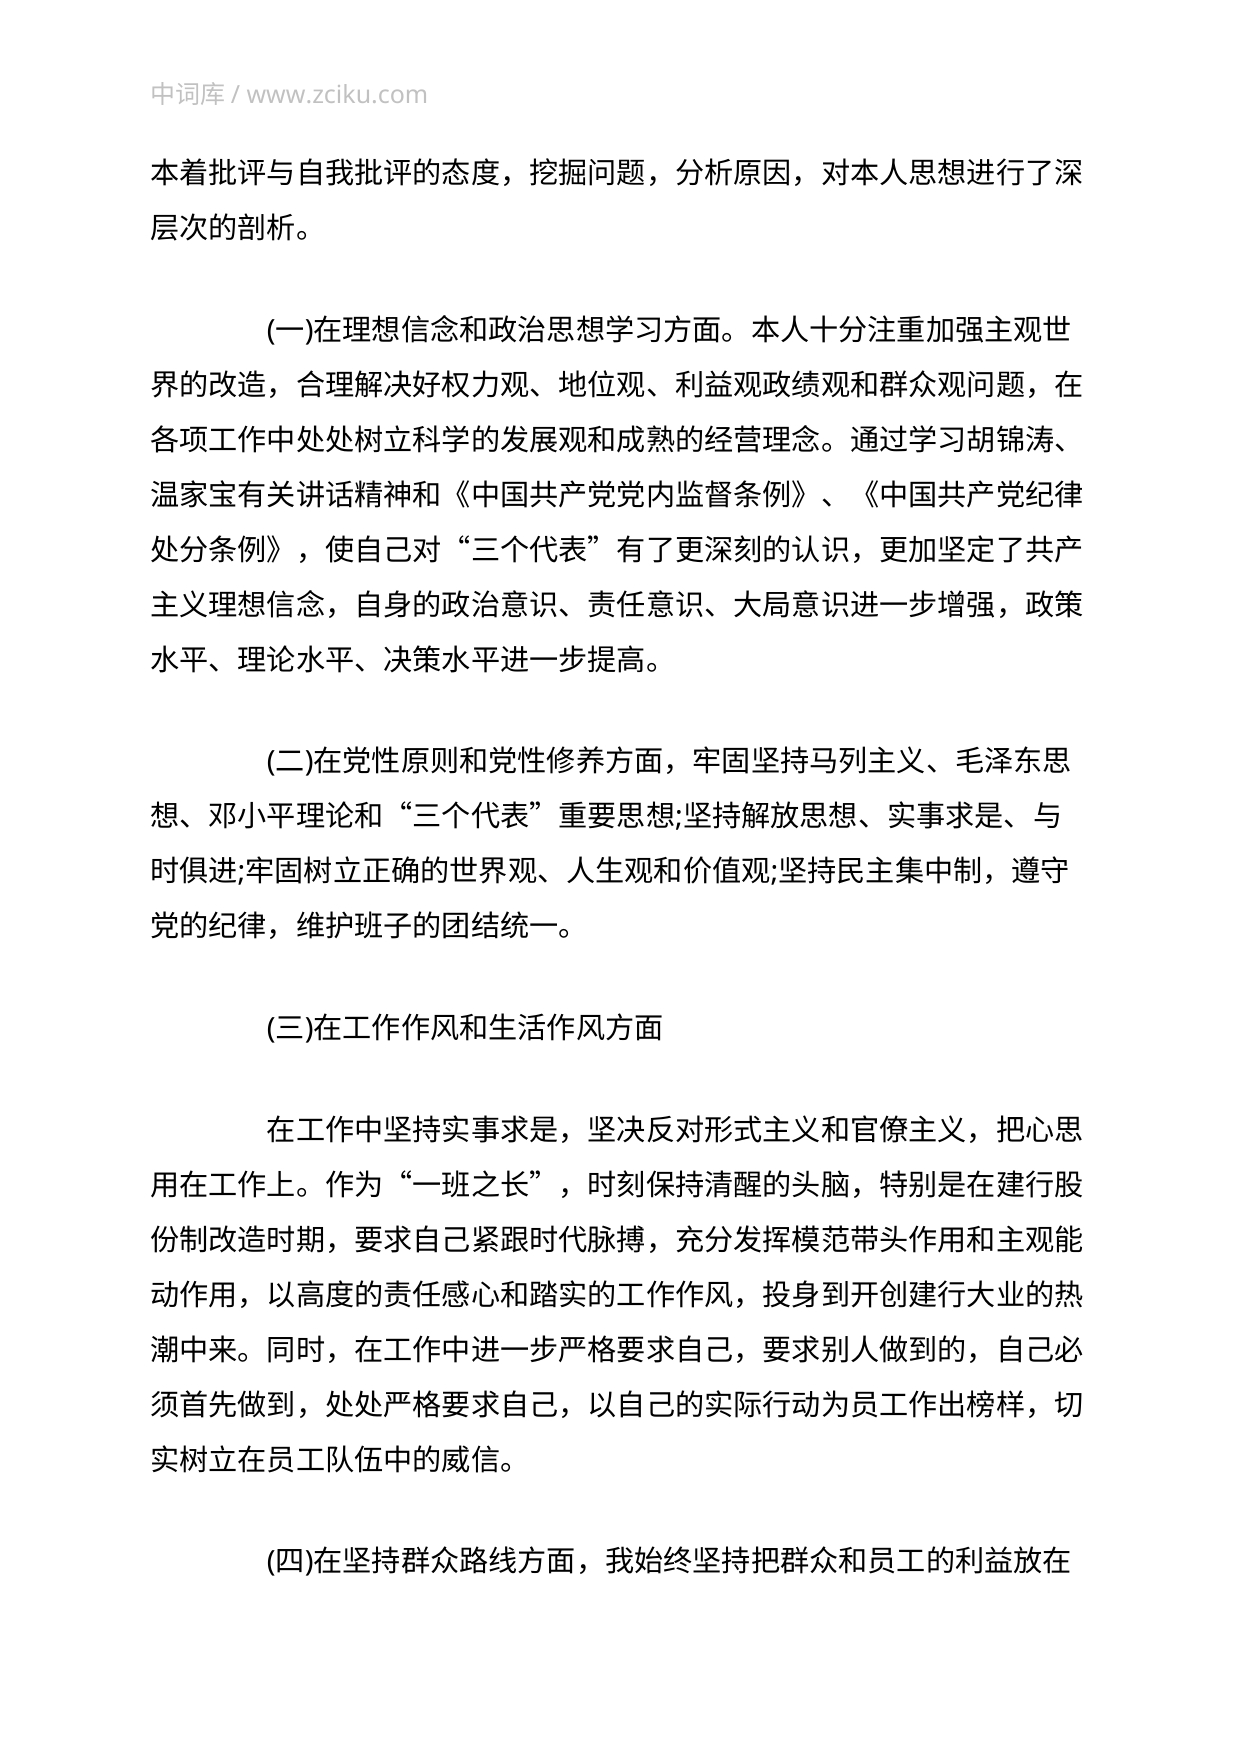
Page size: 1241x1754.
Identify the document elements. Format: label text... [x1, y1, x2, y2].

text (一)在理想信念和政治思想学习方面。本人十分注重加强主观世界的改造，合理解决好权力观、地位观、利益观政绩观和群众观问题，在各项工作中处处树立科学的发展观和成熟的经营理念。通过学习胡锦涛、温家宝有关讲话精神和《中国共产党党内监督条例》、《中国共产党纪律处分条例》，使自己对“三个代表”有了更深刻的认识，更加坚定了共产主义理想信念，自身的政治意识、责任意识、大局意识进一步增强，政策水平、理论水平、决策水平进一步提高。 [150, 307, 1090, 678]
text (二)在党性原则和党性修养方面，牢固坚持马列主义、毛泽东思想、邓小平理论和“三个代表”重要思想;坚持解放思想、实事求是、与时俱进;牢固树立正确的世界观、人生观和价值观;坚持民主集中制，遵守党的纪律，维护班子的团结统一。 [150, 738, 1090, 945]
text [150, 150, 1090, 247]
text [150, 1538, 1090, 1580]
text 在工作中坚持实事求是，坚决反对形式主义和官僚主义，把心思用在工作上。作为“一班之长”，时刻保持清醒的头脑，特别是在建行股份制改造时期，要求自己紧跟时代脉搏，充分发挥模范带头作用和主观能动作用，以高度的责任感心和踏实的工作作风，投身到开创建行大业的热潮中来。同时，在工作中进一步严格要求自己，要求别人做到的，自己必须首先做到，处处严格要求自己，以自己的实际行动为员工作出榜样，切实树立在员工队伍中的威信。 [150, 1107, 1090, 1478]
text (三)在工作作风和生活作风方面 [150, 1005, 1090, 1047]
